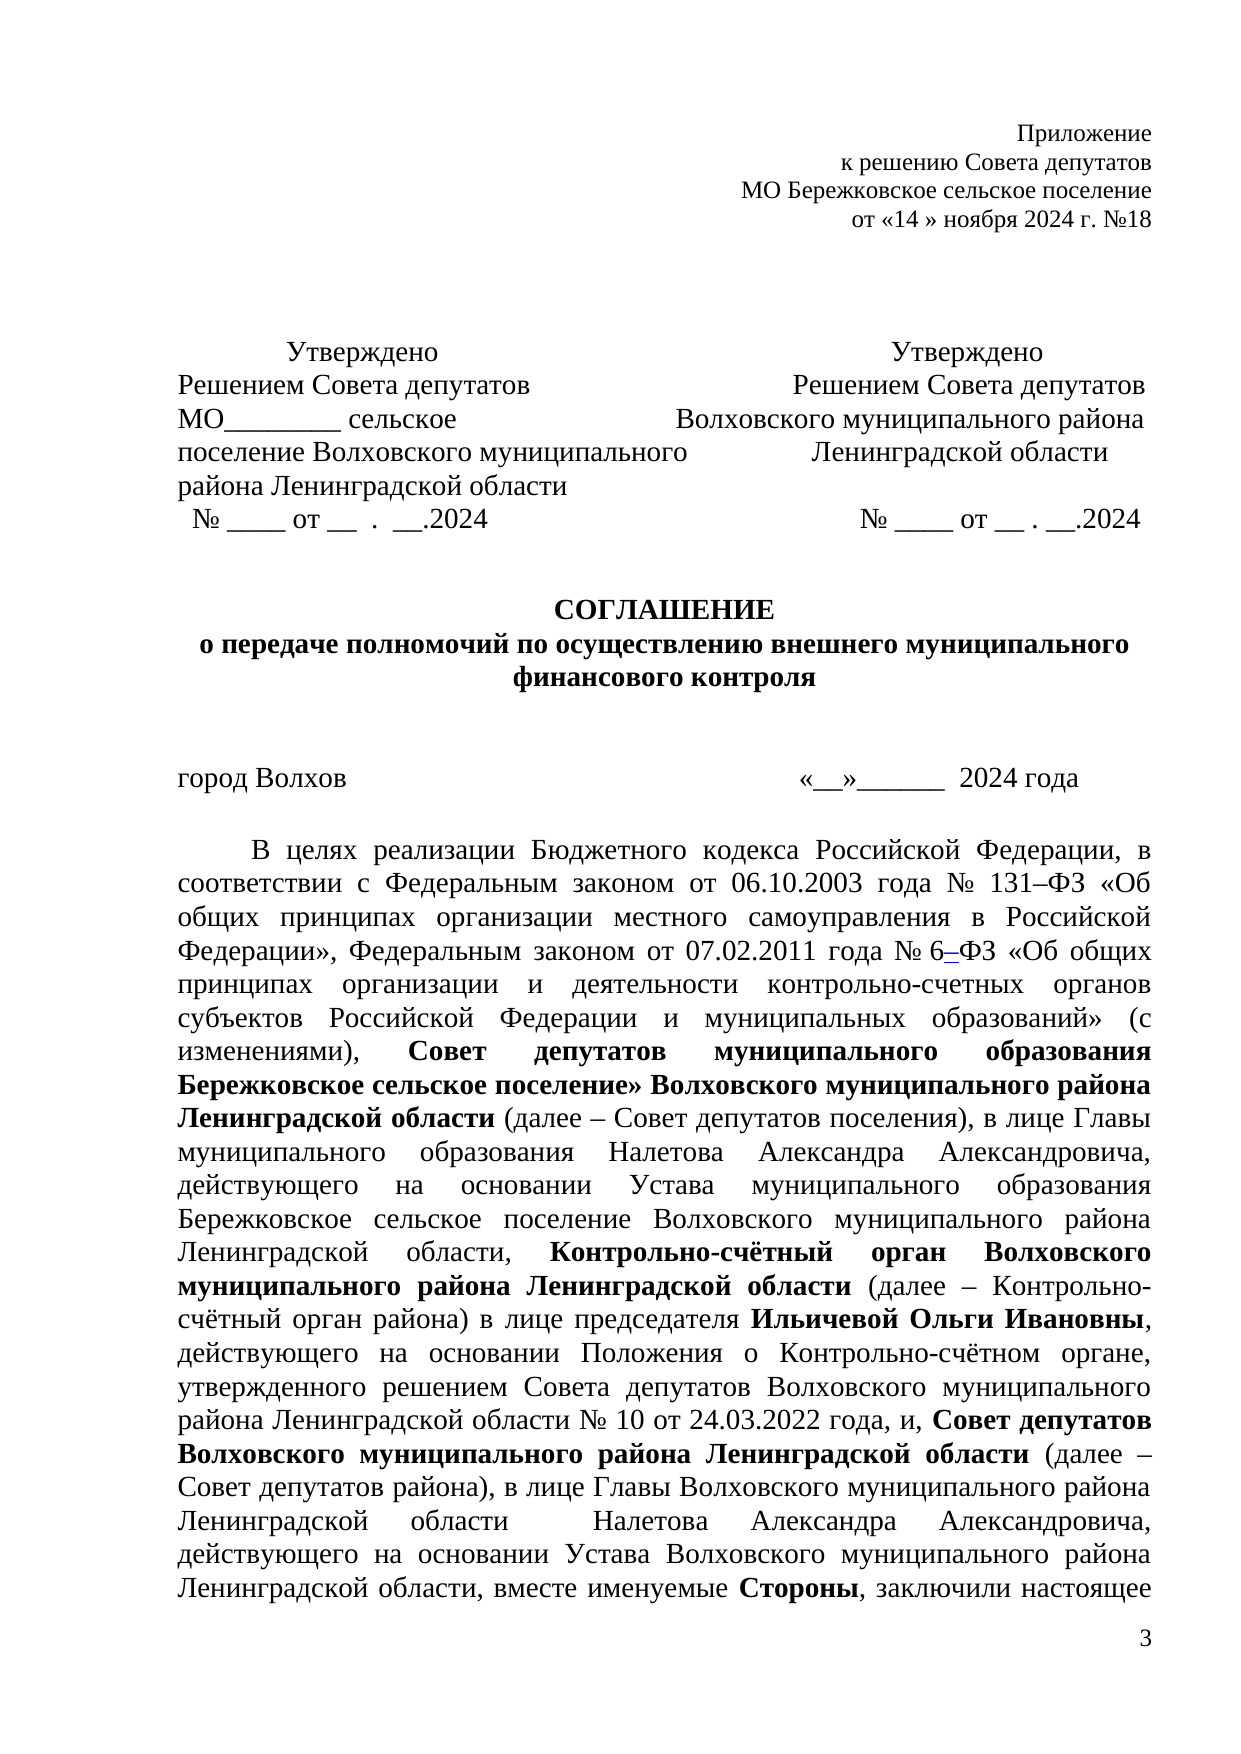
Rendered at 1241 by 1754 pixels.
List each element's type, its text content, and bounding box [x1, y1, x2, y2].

text Утверждено Утверждено [177, 334, 1152, 367]
text МО Бережковское сельское поселение [177, 176, 1152, 204]
text от «14 » ноября 2024 г. №18 [177, 204, 1152, 233]
text к решению Совета депутатов [177, 147, 1152, 176]
text № ____ от __ . __.2024 № ____ от __ . __.2024 [177, 501, 1152, 535]
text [177, 832, 1152, 1603]
text СОГЛАШЕНИЕ о передаче полномочий по осуществлению внешнего муниципального финансового контроля [177, 592, 1152, 693]
text город Волхов «__»______ 2024 года [177, 760, 1152, 794]
text Приложение [177, 118, 1152, 147]
text Решением Совета депутатов Решением Совета депутатов [177, 367, 1152, 401]
text района Ленинградской области [177, 468, 1152, 501]
text МО________ сельское Волховского муниципального района поселение Волховского муниципального Ленинградской области [177, 401, 1152, 468]
